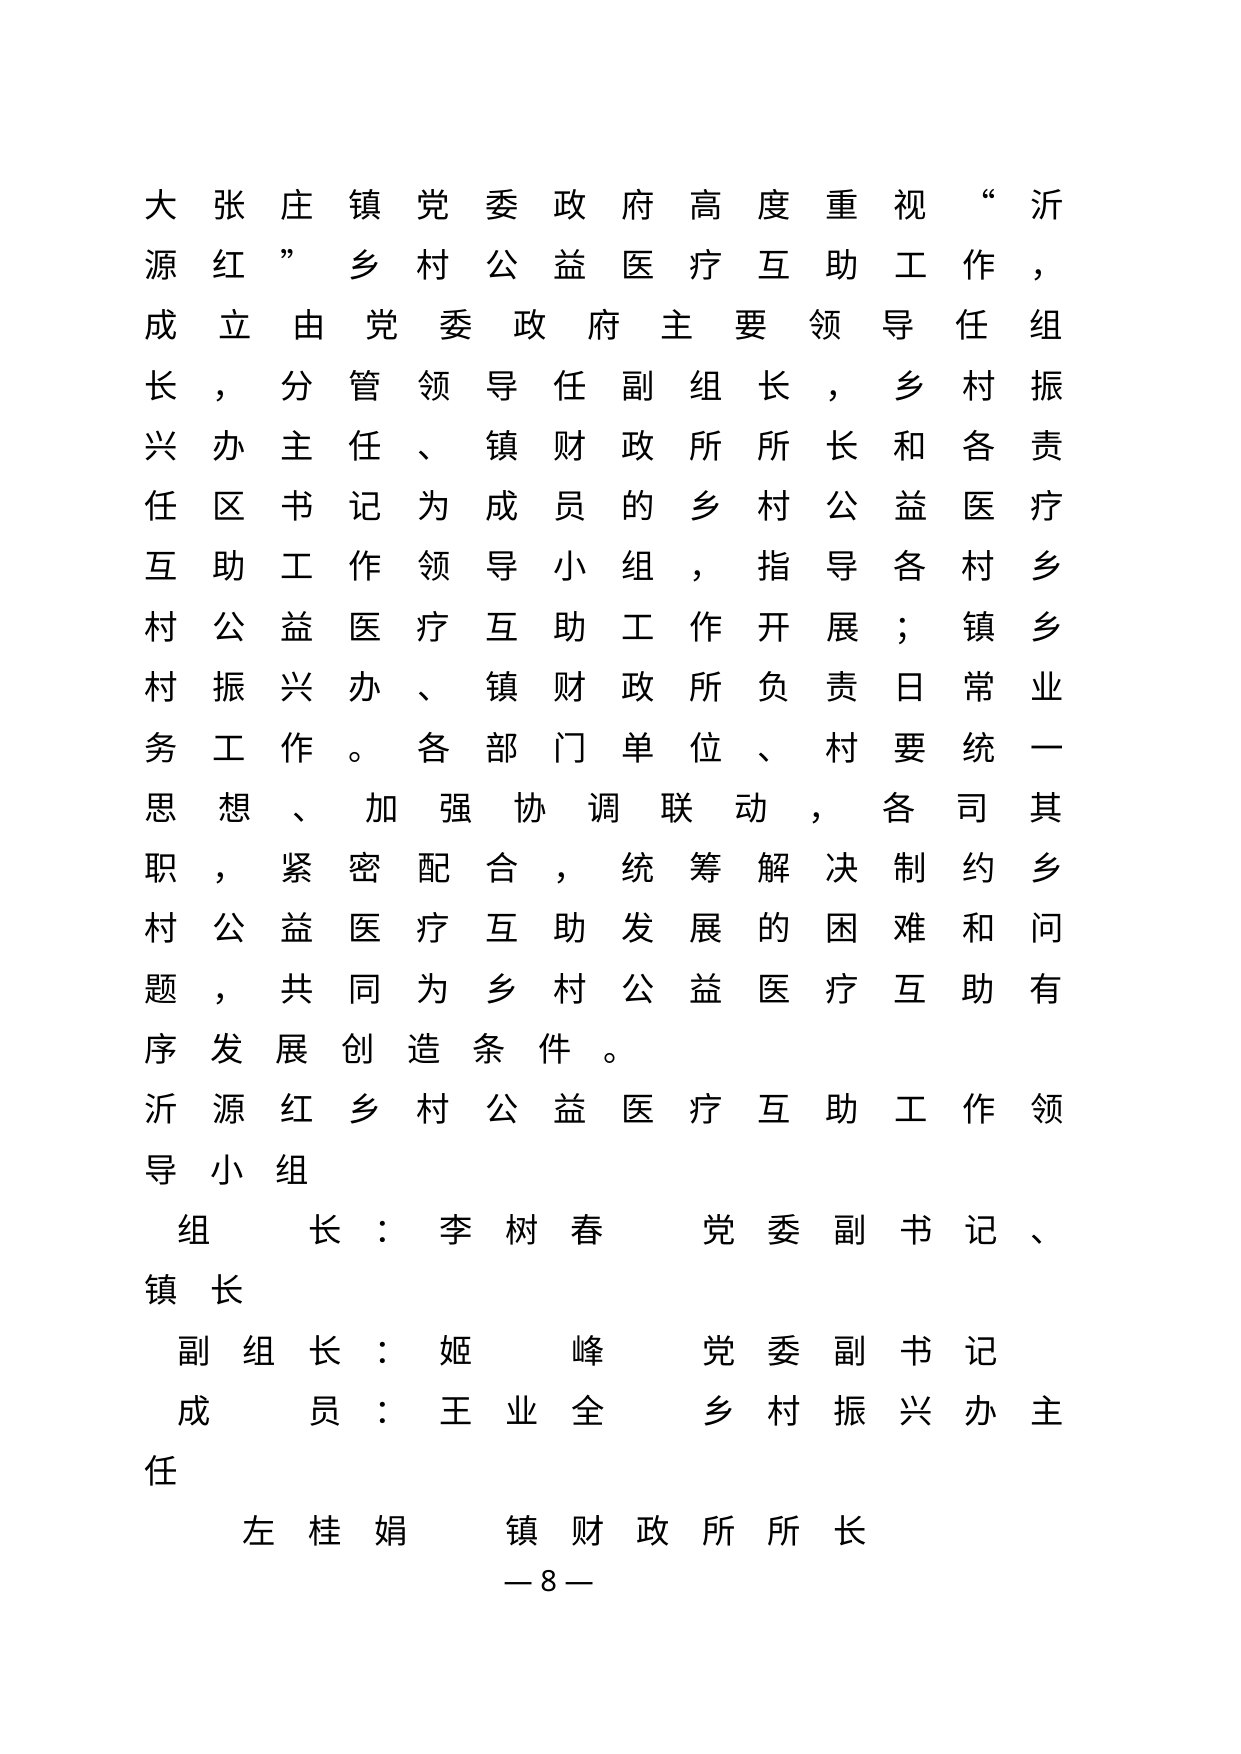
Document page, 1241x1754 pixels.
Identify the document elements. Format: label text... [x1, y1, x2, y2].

text 副组长：姬 峰 党委副书记 [144, 1318, 1096, 1379]
text 成 员：王业全 乡村振兴办主任 [144, 1379, 1096, 1499]
text 沂源红乡村公益医疗互助工作领导小组 [144, 1077, 1096, 1198]
text 组 长：李树春 党委副书记、镇长 [144, 1198, 1096, 1318]
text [144, 172, 1096, 1077]
text 左桂娟 镇财政所所长 [144, 1499, 1096, 1559]
